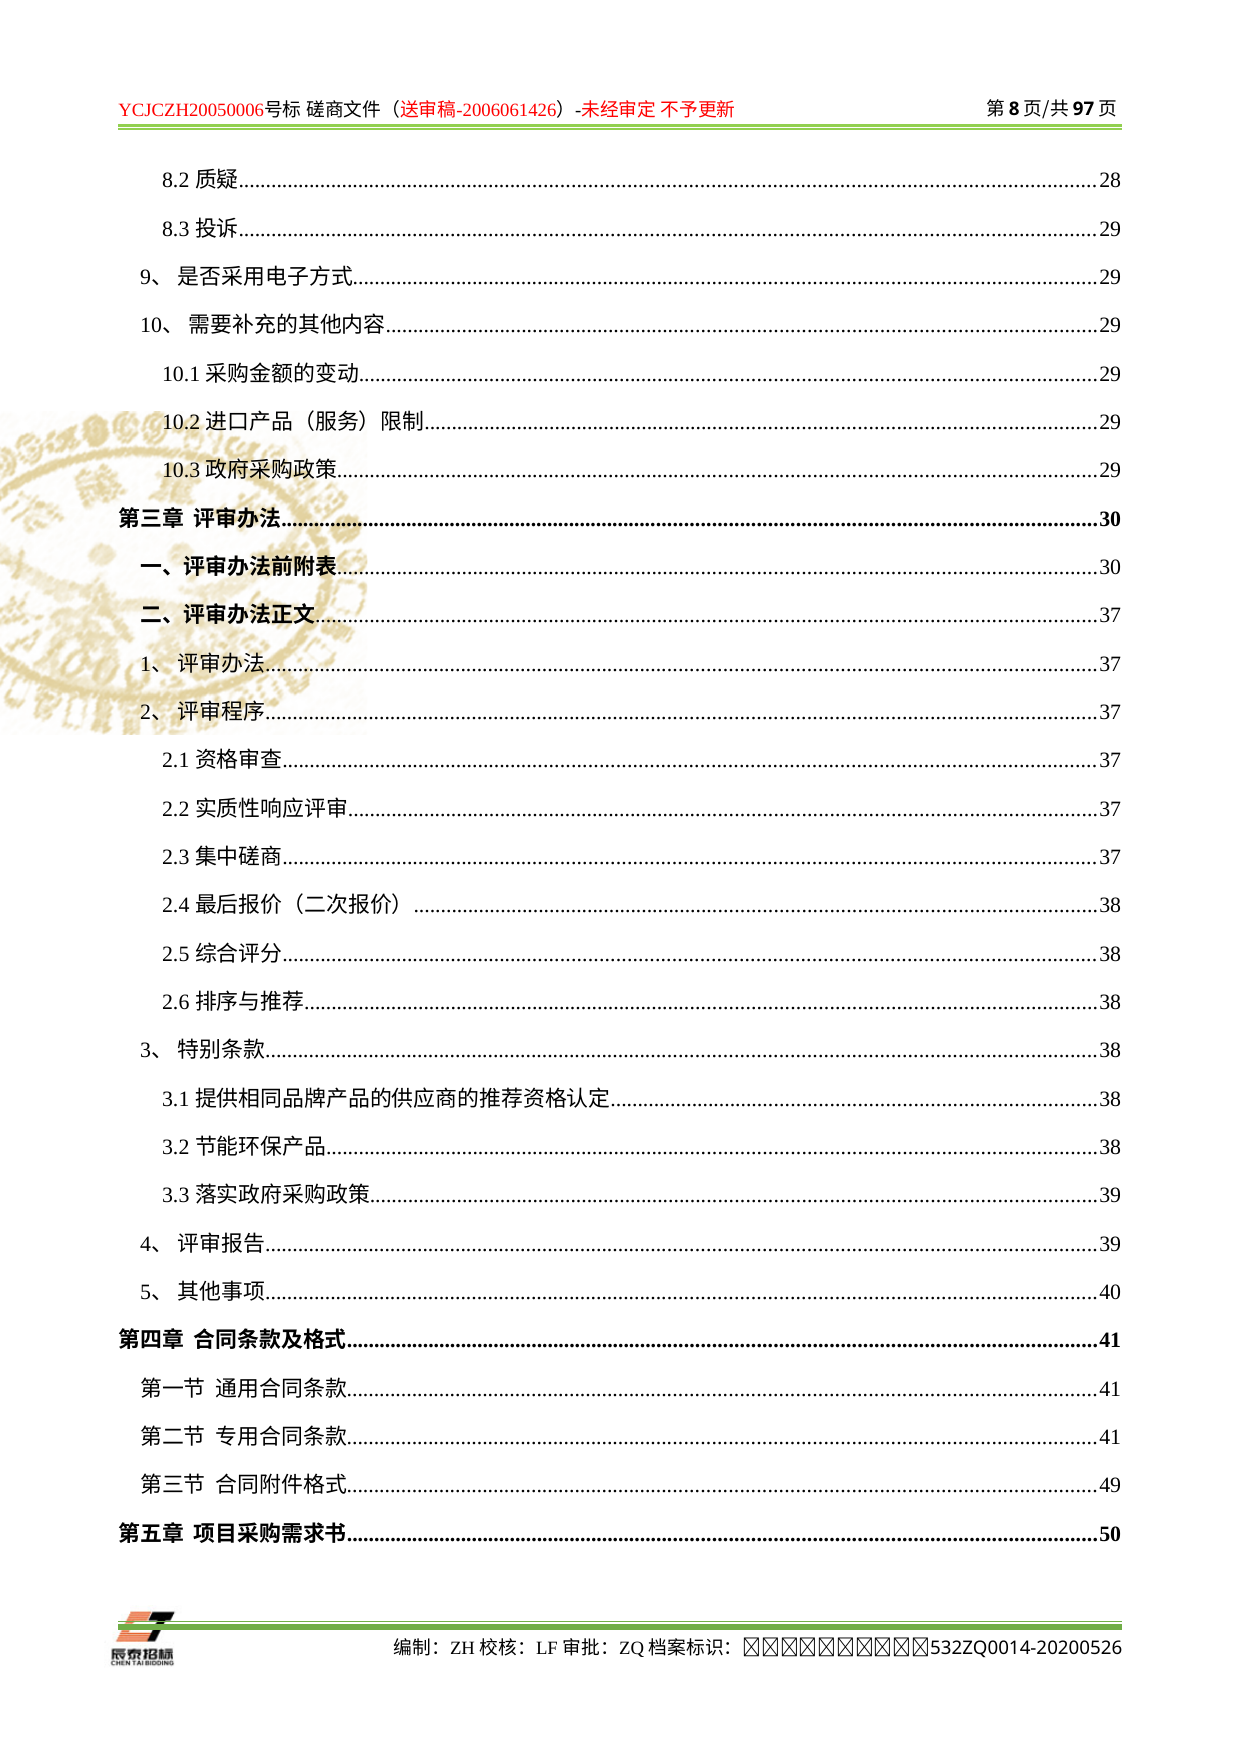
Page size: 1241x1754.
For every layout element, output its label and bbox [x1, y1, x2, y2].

picture [103, 1605, 182, 1672]
